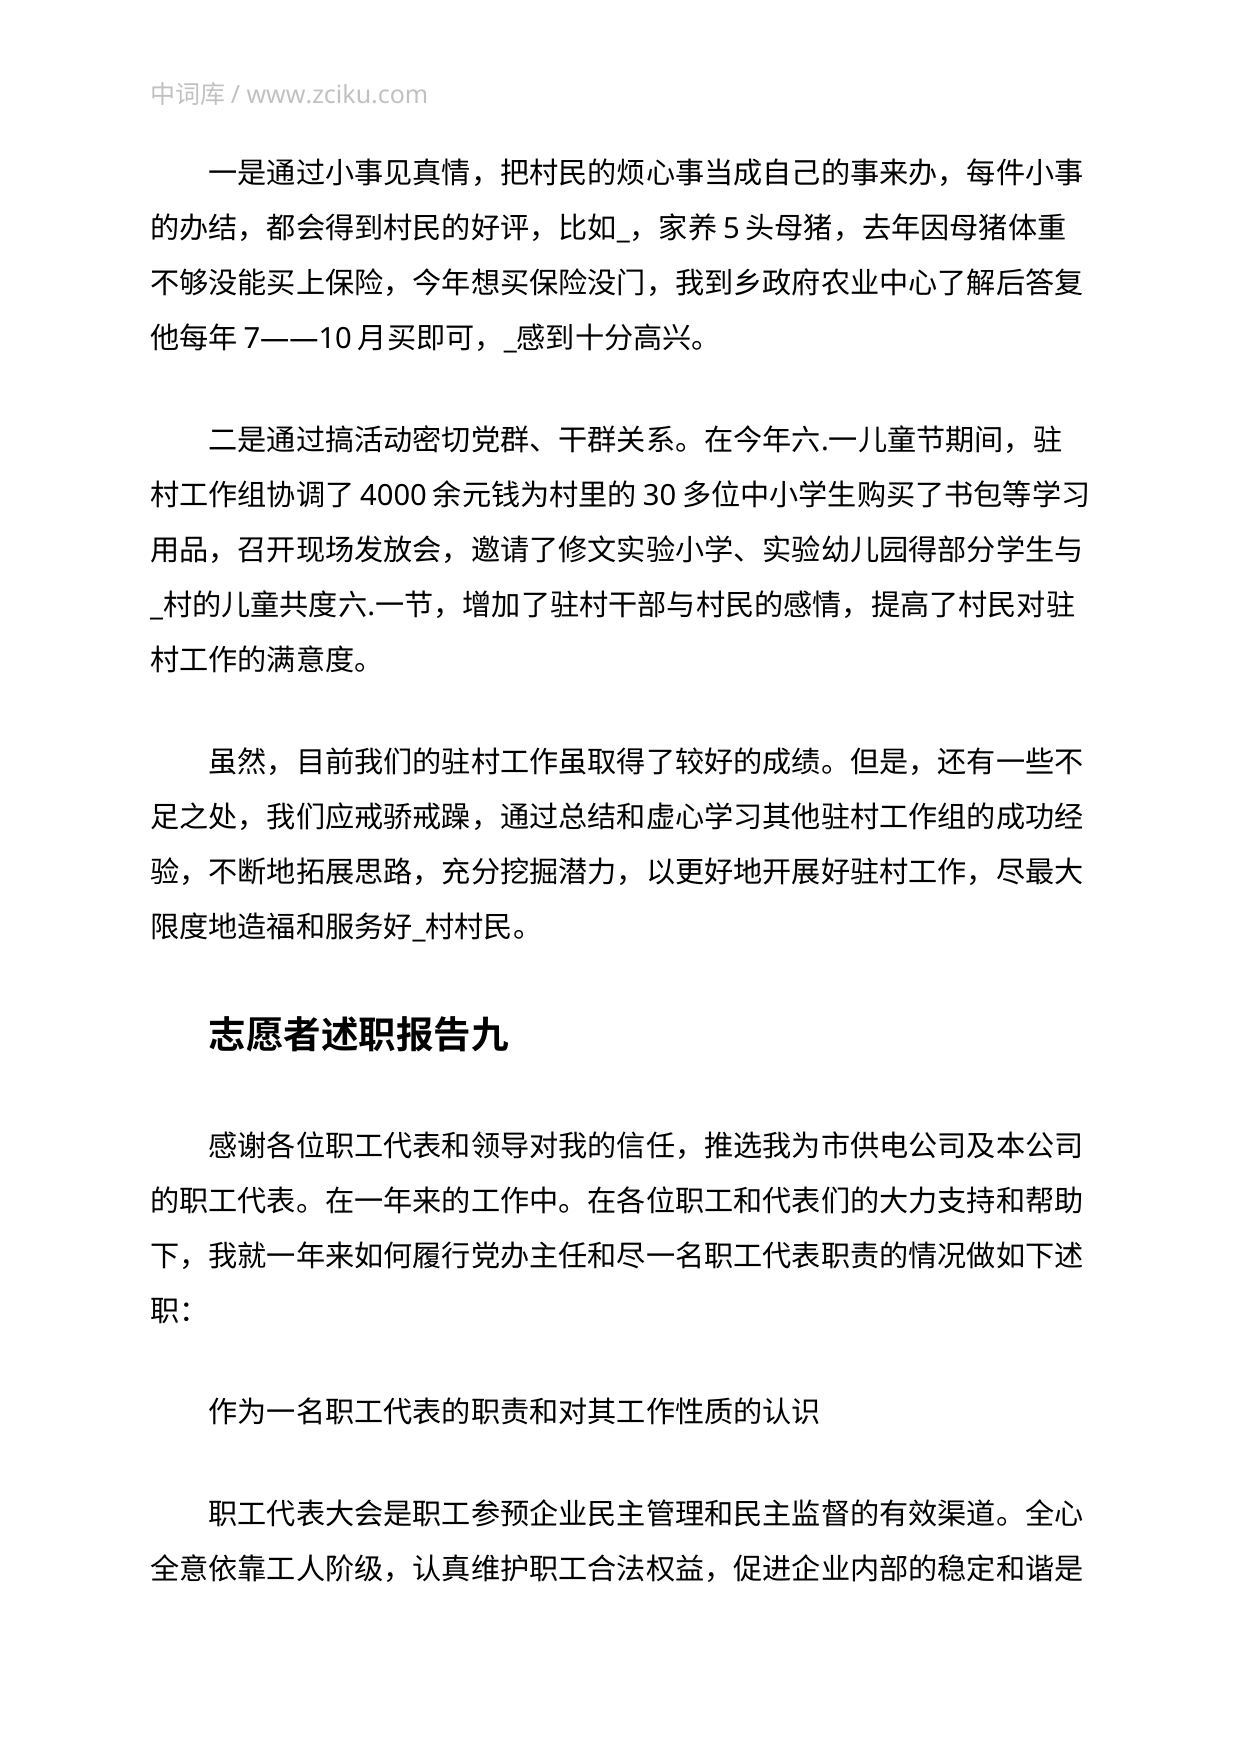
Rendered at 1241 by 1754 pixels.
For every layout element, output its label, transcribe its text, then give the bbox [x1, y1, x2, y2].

text 作为一名职工代表的职责和对其工作性质的认识 [150, 1389, 1090, 1431]
text 二是通过搞活动密切党群、干群关系。在今年六.一儿童节期间，驻村工作组协调了4000余元钱为村里的30多位中小学生购买了书包等学习用品，召开现场发放会，邀请了修文实验小学、实验幼儿园得部分学生与_村的儿童共度六.一节，增加了驻村干部与村民的感情，提高了村民对驻村工作的满意度。 [150, 417, 1090, 679]
text 感谢各位职工代表和领导对我的信任，推选我为市供电公司及本公司的职工代表。在一年来的工作中。在各位职工和代表们的大力支持和帮助下，我就一年来如何履行党办主任和尽一名职工代表职责的情况做如下述职： [150, 1122, 1090, 1329]
text 虽然，目前我们的驻村工作虽取得了较好的成绩。但是，还有一些不足之处，我们应戒骄戒躁，通过总结和虚心学习其他驻村工作组的成功经验，不断地拓展思路，充分挖掘潜力，以更好地开展好驻村工作，尽最大限度地造福和服务好_村村民。 [150, 738, 1090, 946]
text 志愿者述职报告九 [150, 1005, 1090, 1059]
text 一是通过小事见真情，把村民的烦心事当成自己的事来办，每件小事的办结，都会得到村民的好评，比如_，家养5头母猪，去年因母猪体重不够没能买上保险，今年想买保险没门，我到乡政府农业中心了解后答复他每年7——10月买即可，_感到十分高兴。 [150, 150, 1090, 357]
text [150, 1491, 1090, 1588]
